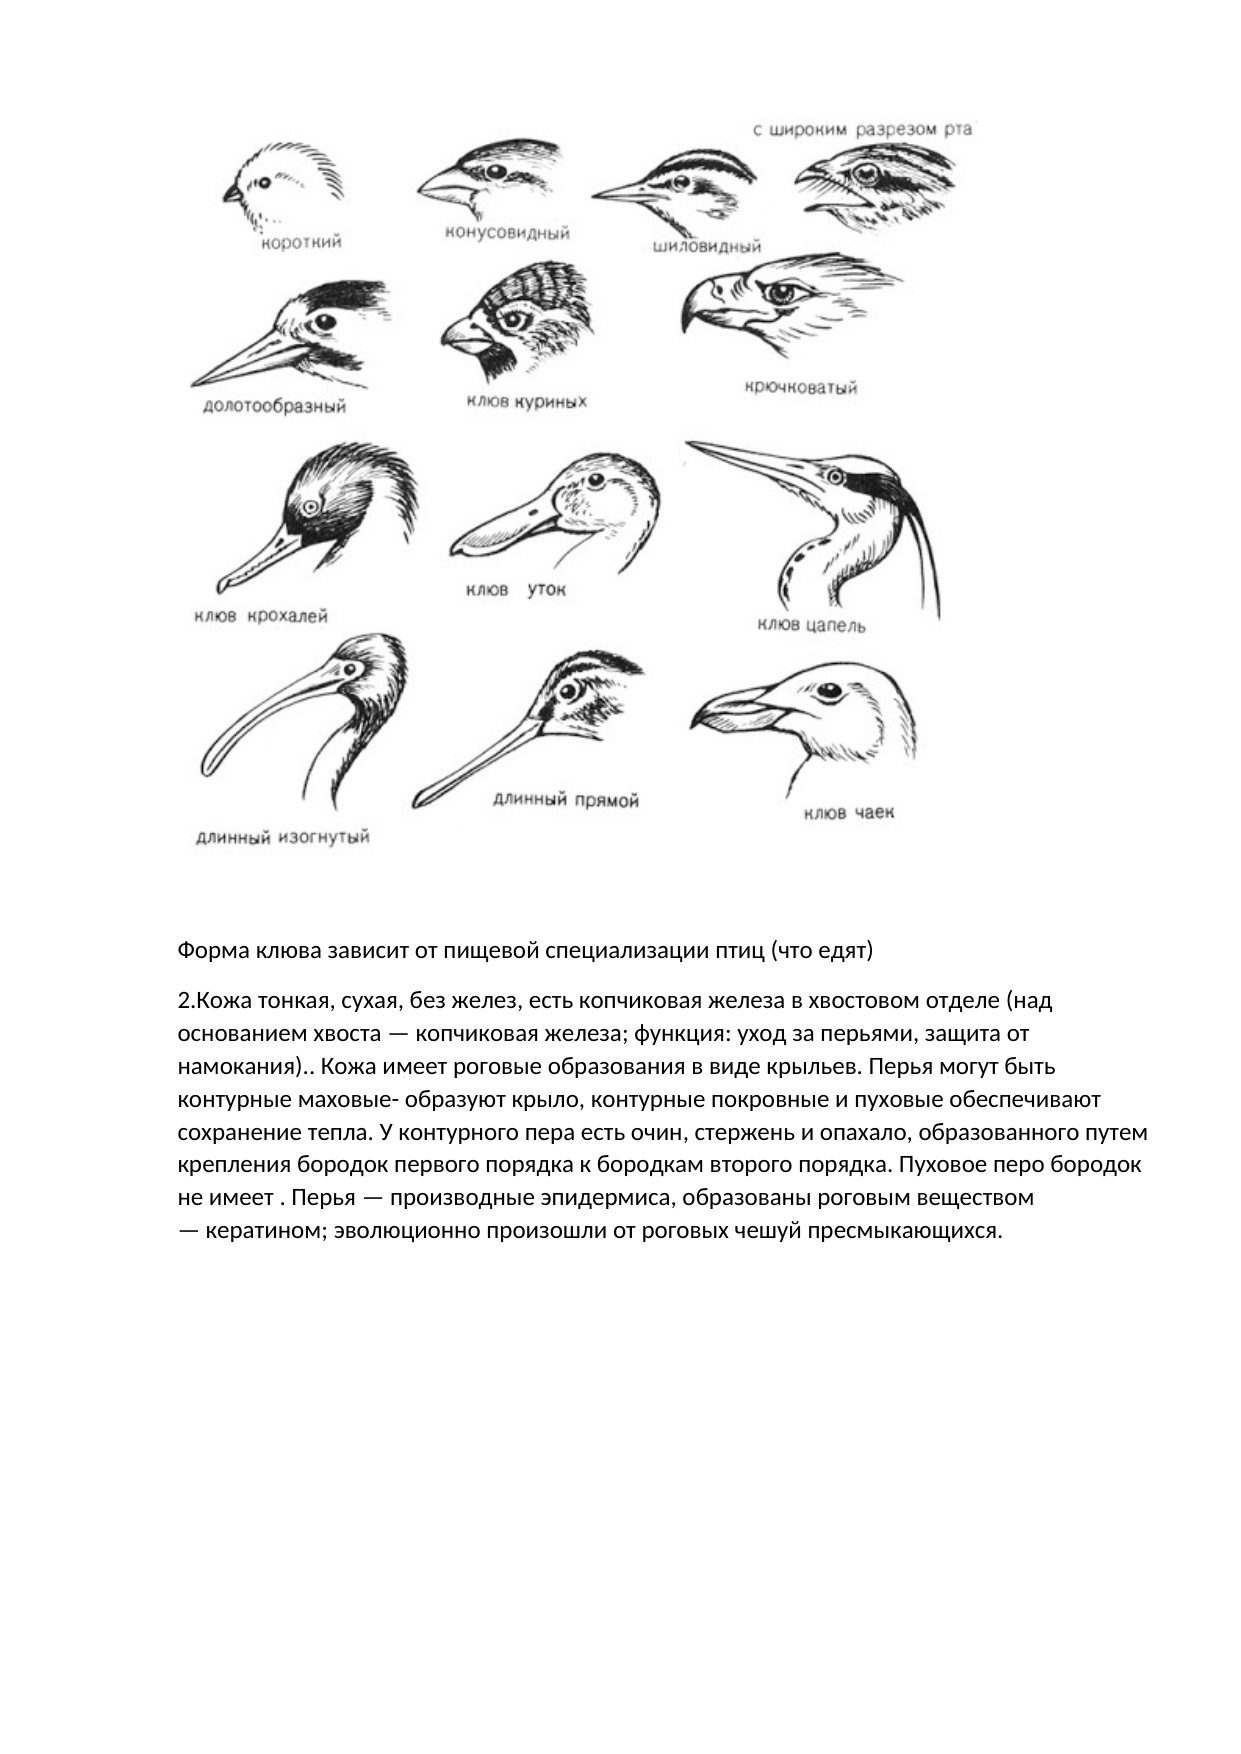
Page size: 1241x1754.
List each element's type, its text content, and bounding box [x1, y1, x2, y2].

text Форма клюва зависит от пищевой специализации птиц (что едят) [177, 934, 1152, 965]
picture [177, 118, 978, 866]
text 2.Кожа тонкая, сухая, без желез, есть копчиковая железа в хвостовом отделе (над основанием хвоста — копчиковая железа; функция: уход за перьями, защита от намокания).. Кожа имеет роговые образования в виде крыльев. Перья могут быть контурные маховые- образуют крыло, контурные покровные и пуховые обеспечивают сохранение тепла. У контурного пера есть очин, стержень и опахало, образованного путем крепления бородок первого порядка к бородкам второго порядка. Пуховое перо бородок не имеет . Перья — производные эпидермиса, образованы роговым веществом — кератином; эволюционно произошли от роговых чешуй пресмыкающихся. [177, 984, 1152, 1245]
